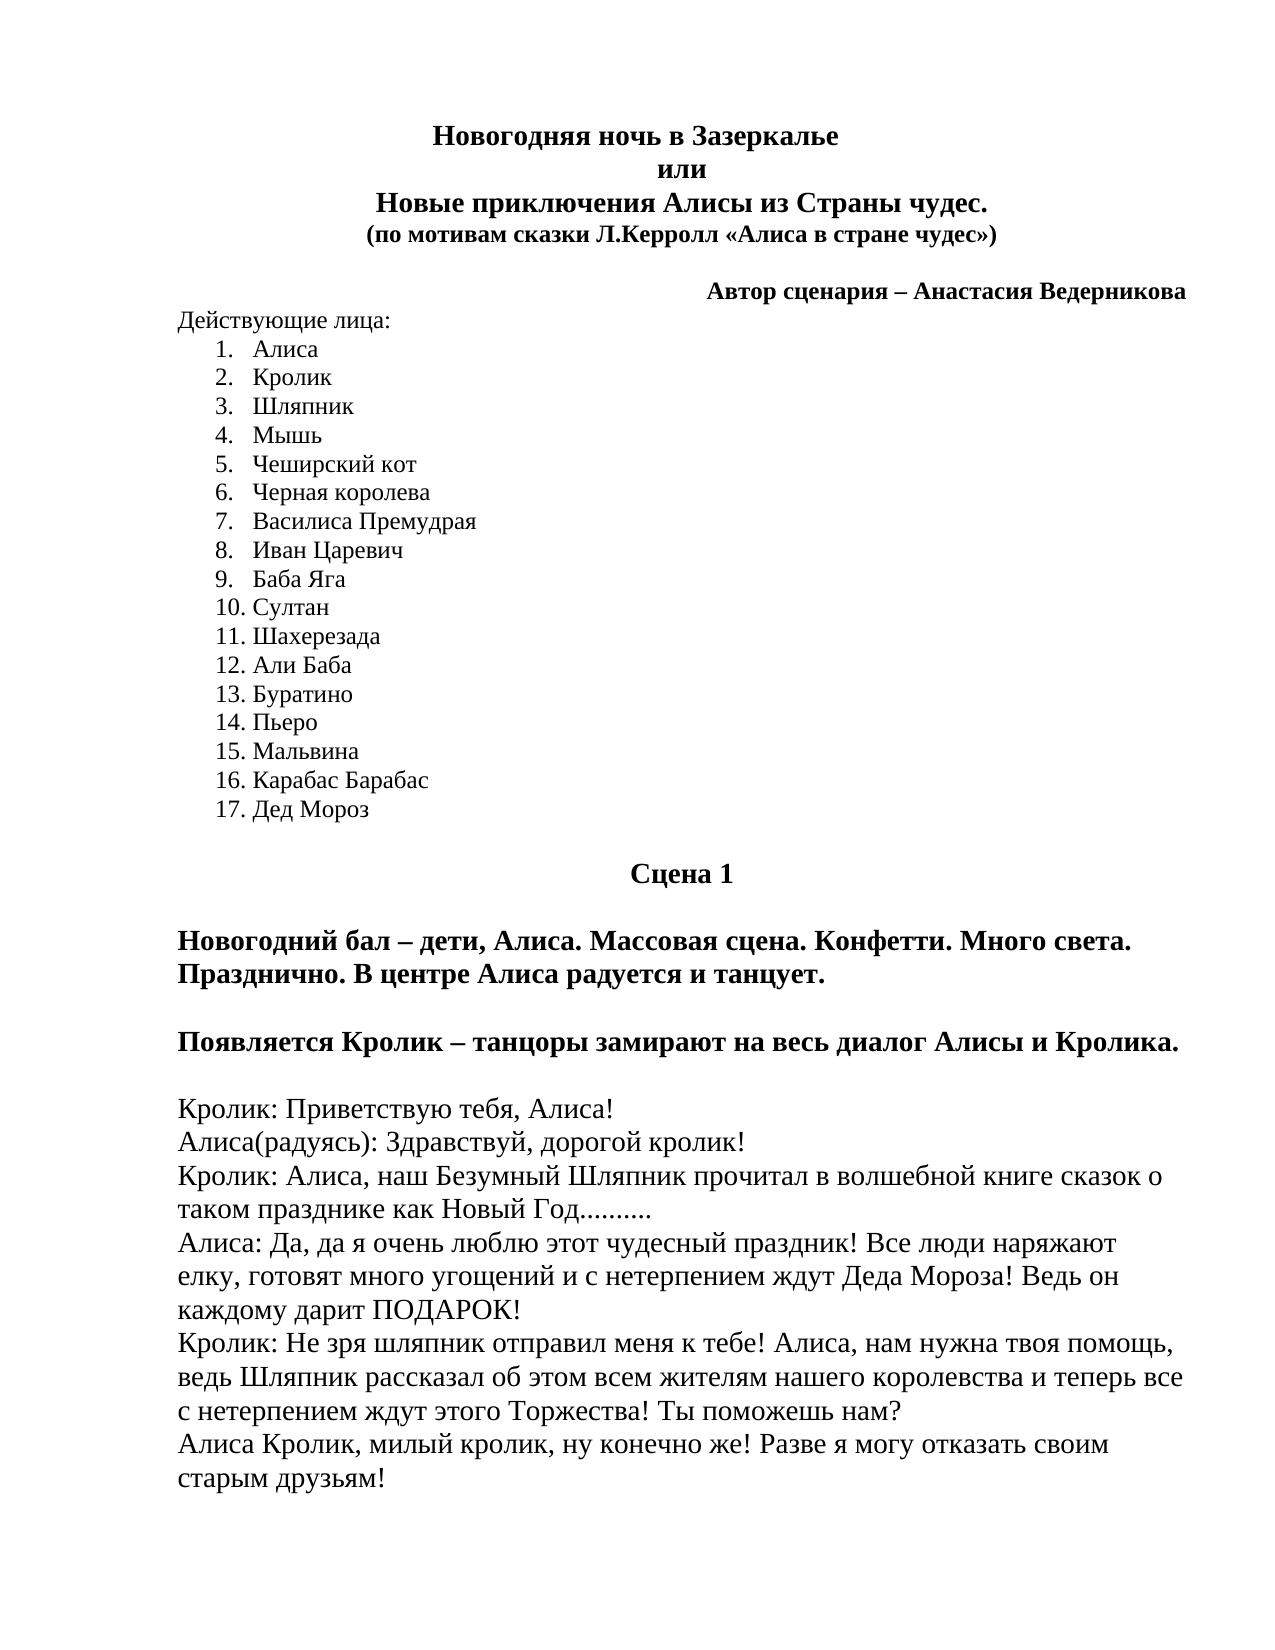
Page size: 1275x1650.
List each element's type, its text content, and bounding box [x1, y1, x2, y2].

list Мальвина [215, 736, 1186, 765]
list Шахерезада [215, 621, 1186, 650]
text Алиса Кролик, милый кролик, ну конечно же! Разве я могу отказать своим старым друзьям! [177, 1426, 1186, 1493]
list Шляпник [215, 391, 1186, 420]
text Алиса(радуясь): Здравствуй, дорогой кролик! [177, 1124, 1186, 1158]
text Действующие лица: [177, 305, 1186, 334]
text или [177, 152, 1186, 185]
text Кролик: Алиса, наш Безумный Шляпник прочитал в волшебной книге сказок о таком празднике как Новый Год.......... [177, 1158, 1186, 1225]
text Новогодняя ночь в Зазеркалье [177, 118, 1186, 152]
text Появляется Кролик – танцоры замирают на весь диалог Алисы и Кролика. [177, 1024, 1186, 1057]
list Султан [215, 592, 1186, 621]
text Новогодний бал – дети, Алиса. Массовая сцена. Конфетти. Много света. Празднично. В центре Алиса радуется и танцует. [177, 923, 1186, 990]
list Кролик [215, 362, 1186, 391]
text Новые приключения Алисы из Страны чудес. [177, 185, 1186, 219]
text Кролик: Приветствую тебя, Алиса! [177, 1091, 1186, 1124]
list Карабас Барабас [215, 765, 1186, 794]
list Чеширский кот [215, 449, 1186, 477]
text Автор сценария – Анастасия Ведерникова [177, 276, 1186, 305]
text Алиса: Да, да я очень люблю этот чудесный праздник! Все люди наряжают елку, готовят много угощений и с нетерпением ждут Деда Мороза! Ведь он каждому дарит ПОДАРОК! [177, 1225, 1186, 1326]
list Дед Мороз [215, 794, 1186, 822]
list Баба Яга [215, 564, 1186, 592]
list Мышь [215, 420, 1186, 449]
list Буратино [215, 679, 1186, 707]
list Черная королева [215, 477, 1186, 506]
list Али Баба [215, 650, 1186, 679]
text Сцена 1 [177, 856, 1186, 889]
list Пьеро [215, 707, 1186, 736]
text (по мотивам сказки Л.Керролл «Алиса в стране чудес») [177, 219, 1186, 247]
list Иван Царевич [215, 535, 1186, 564]
list Алиса [215, 334, 1186, 362]
text Кролик: Не зря шляпник отправил меня к тебе! Алиса, нам нужна твоя помощь, ведь Шляпник рассказал об этом всем жителям нашего королевства и теперь все с нетерпением ждут этого Торжества! Ты поможешь нам? [177, 1326, 1186, 1426]
list Василиса Премудрая [215, 506, 1186, 535]
